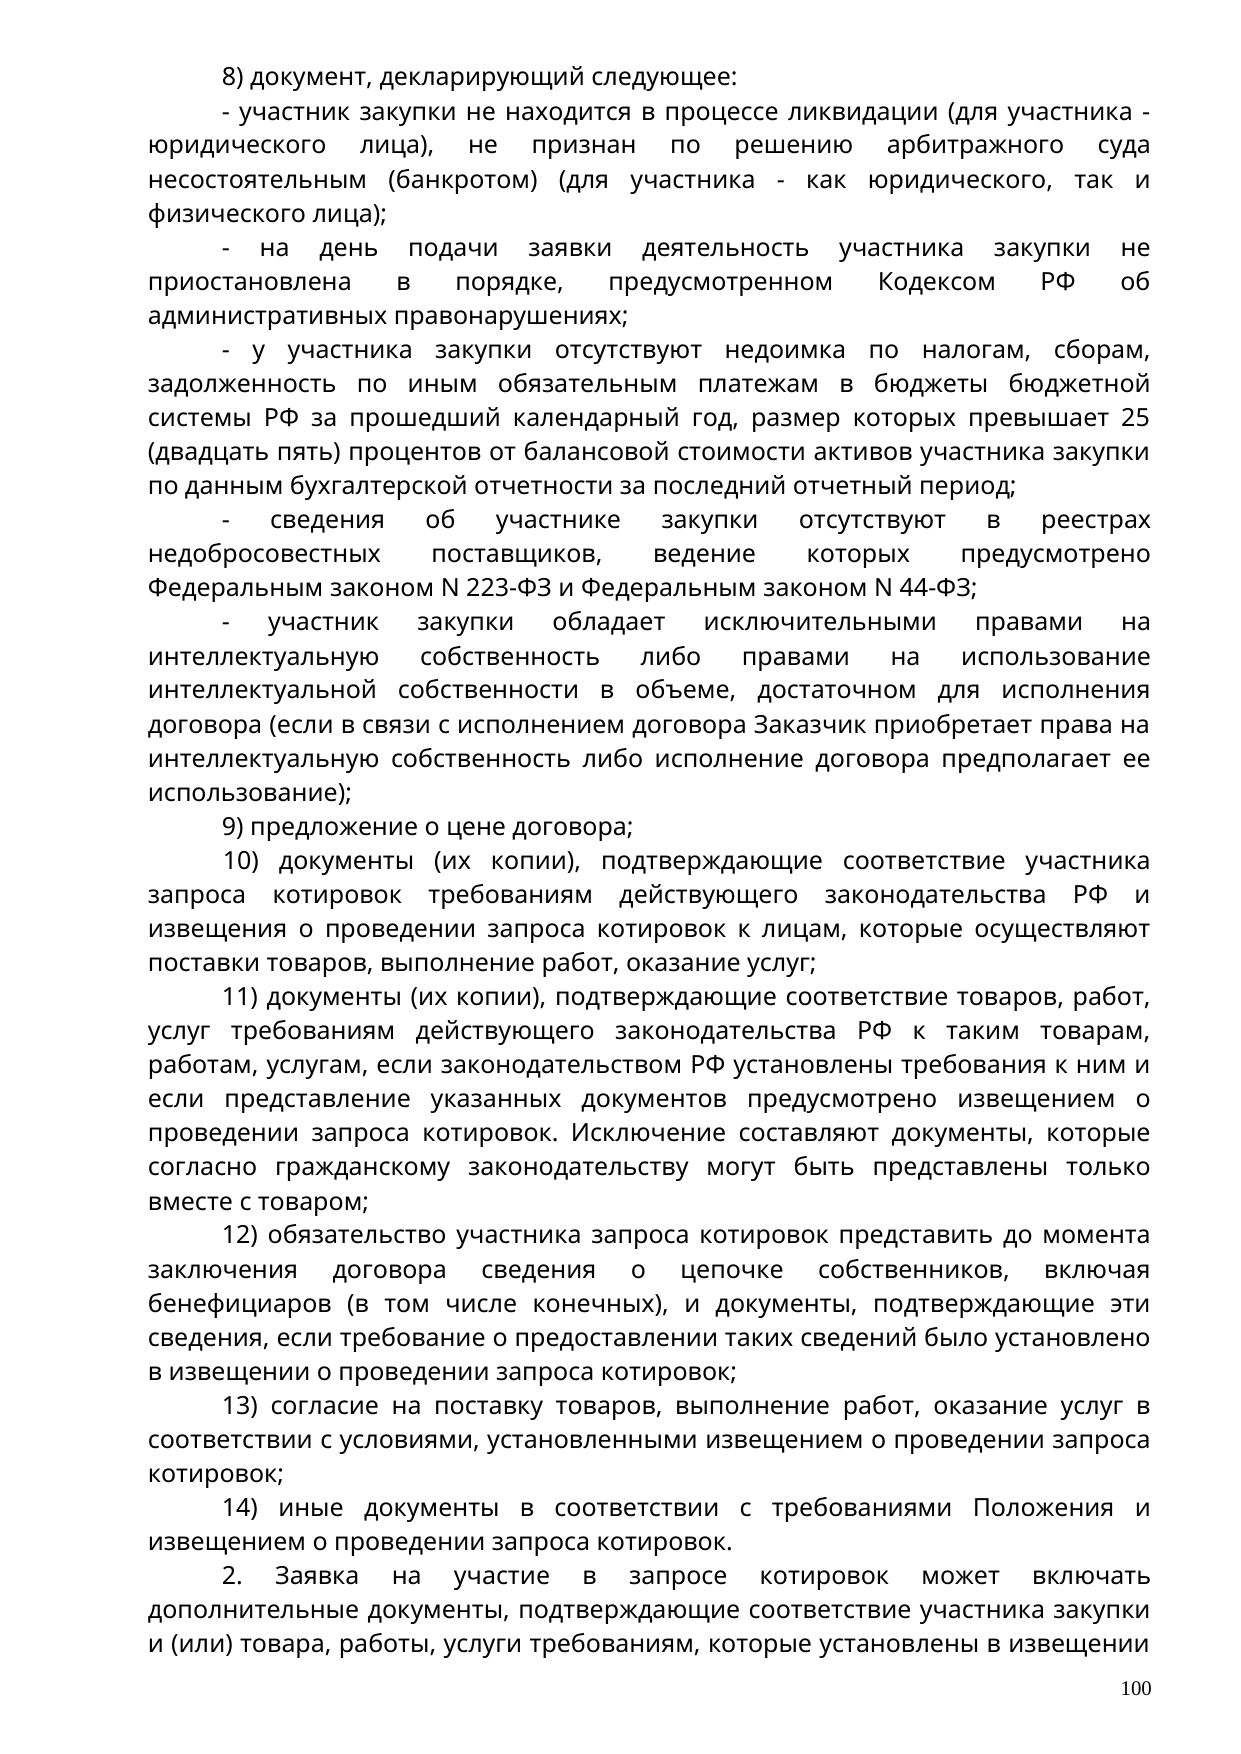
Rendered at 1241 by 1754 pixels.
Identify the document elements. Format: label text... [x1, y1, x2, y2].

text - участник закупки не находится в процессе ликвидации (для участника - юридического лица), не признан по решению арбитражного суда несостоятельным (банкротом) (для участника - как юридического, так и физического лица); [148, 93, 1152, 229]
text - сведения об участнике закупки отсутствуют в реестрах недобросовестных поставщиков, ведение которых предусмотрено Федеральным законом N 223-ФЗ и Федеральным законом N 44-ФЗ; [148, 502, 1152, 604]
text 13) согласие на поставку товаров, выполнение работ, оказание услуг в соответствии с условиями, установленными извещением о проведении запроса котировок; [148, 1387, 1152, 1490]
text 11) документы (их копии), подтверждающие соответствие товаров, работ, услуг требованиям действующего законодательства РФ к таким товарам, работам, услугам, если законодательством РФ установлены требования к ним и если представление указанных документов предусмотрено извещением о проведении запроса котировок. Исключение составляют документы, которые согласно гражданскому законодательству могут быть представлены только вместе с товаром; [148, 979, 1152, 1217]
text 12) обязательство участника запроса котировок представить до момента заключения договора сведения о цепочке собственников, включая бенефициаров (в том числе конечных), и документы, подтверждающие эти сведения, если требование о предоставлении таких сведений было установлено в извещении о проведении запроса котировок; [148, 1217, 1152, 1387]
text - на день подачи заявки деятельность участника закупки не приостановлена в порядке, предусмотренном Кодексом РФ об административных правонарушениях; [148, 229, 1152, 332]
text 14) иные документы в соответствии с требованиями Положения и извещением о проведении запроса котировок. [148, 1490, 1152, 1558]
text 9) предложение о цене договора; [148, 808, 1152, 842]
text 8) документ, декларирующий следующее: [148, 59, 1152, 93]
text - участник закупки обладает исключительными правами на интеллектуальную собственность либо правами на использование интеллектуальной собственности в объеме, достаточном для исполнения договора (если в связи с исполнением договора Заказчик приобретает права на интеллектуальную собственность либо исполнение договора предполагает ее использование); [148, 604, 1152, 808]
text 10) документы (их копии), подтверждающие соответствие участника запроса котировок требованиям действующего законодательства РФ и извещения о проведении запроса котировок к лицам, которые осуществляют поставки товаров, выполнение работ, оказание услуг; [148, 842, 1152, 979]
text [148, 1558, 1152, 1660]
text - у участника закупки отсутствуют недоимка по налогам, сборам, задолженность по иным обязательным платежам в бюджеты бюджетной системы РФ за прошедший календарный год, размер которых превышает 25 (двадцать пять) процентов от балансовой стоимости активов участника закупки по данным бухгалтерской отчетности за последний отчетный период; [148, 332, 1152, 502]
